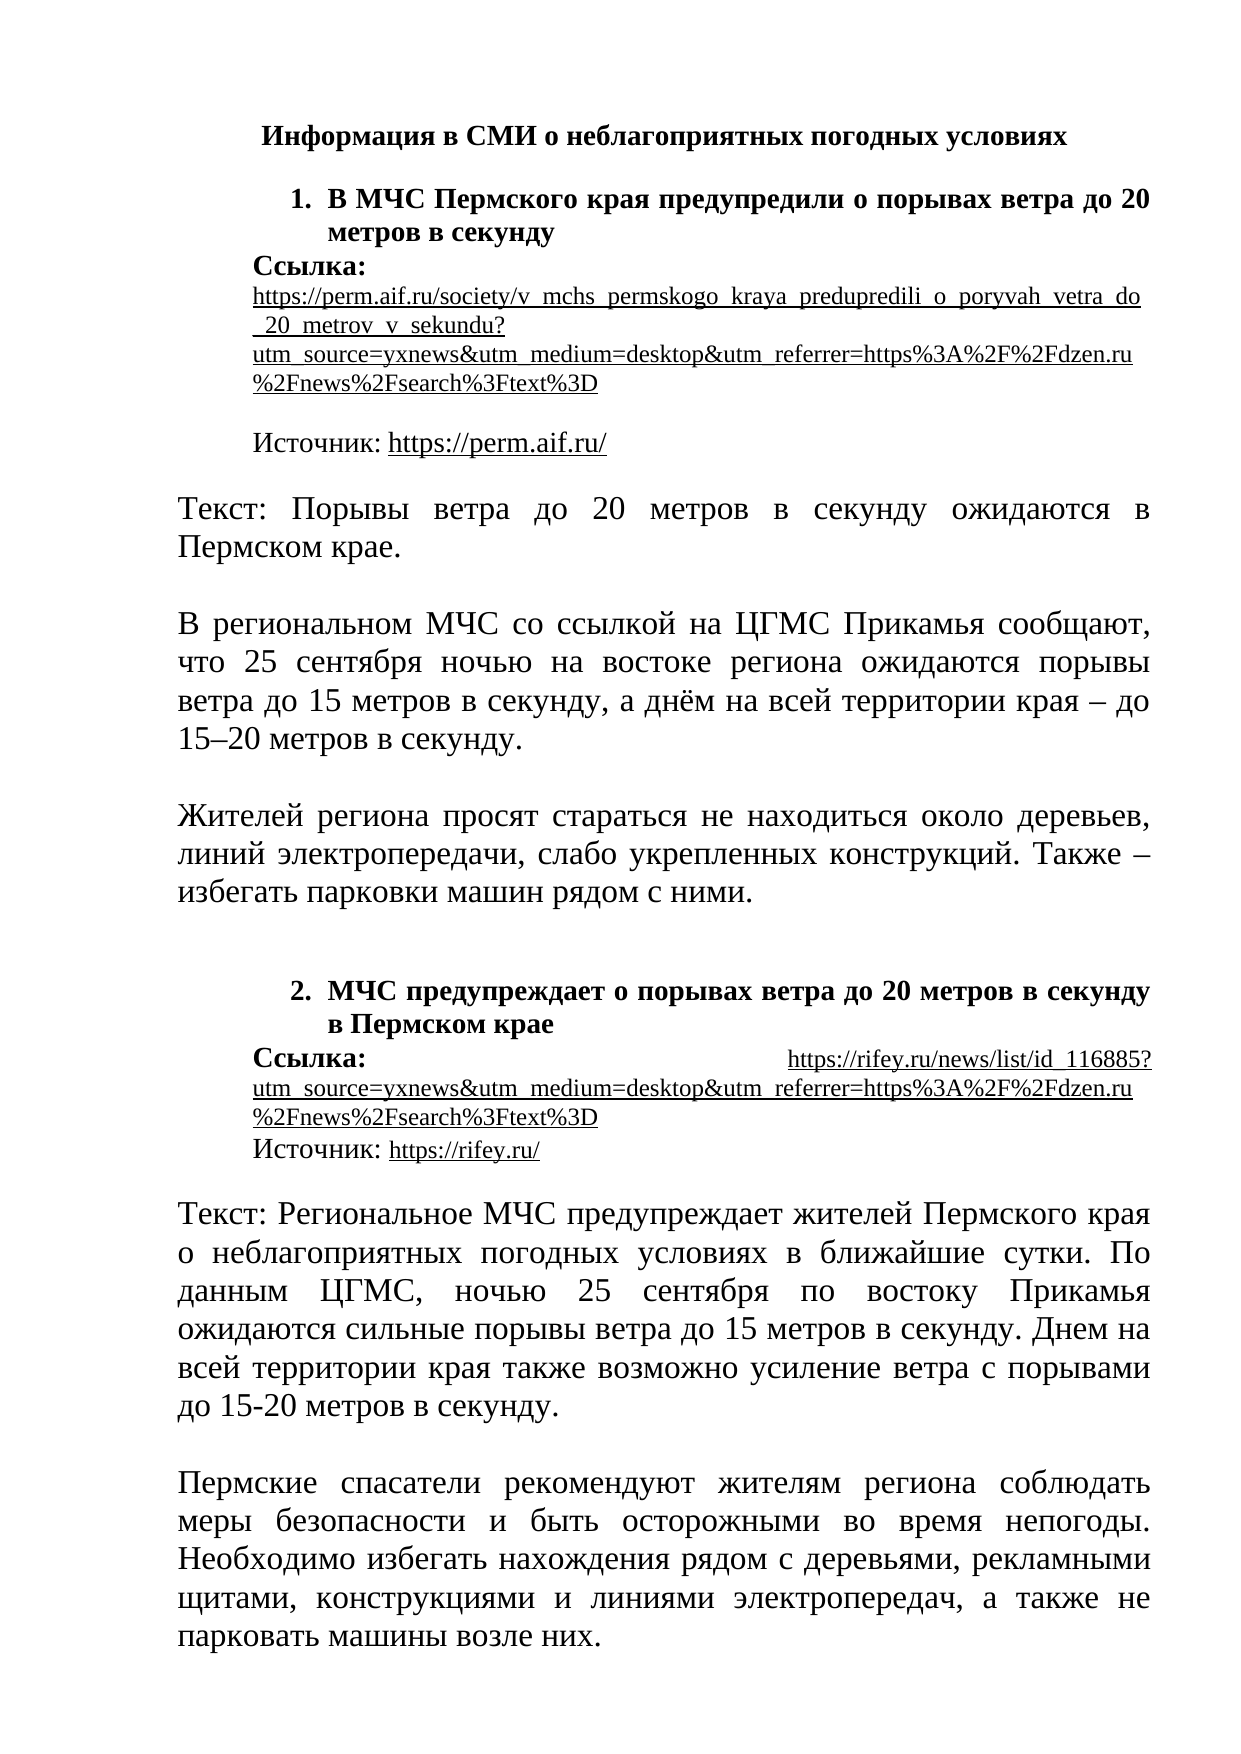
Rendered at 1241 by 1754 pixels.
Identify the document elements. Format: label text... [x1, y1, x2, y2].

text Текст: Региональное МЧС предупреждает жителей Пермского края о неблагоприятных погодных условиях в ближайшие сутки. По данным ЦГМС, ночью 25 сентября по востоку Прикамья ожидаются сильные порывы ветра до 15 метров в секунду. Днем на всей территории края также возможно усиление ветра с порывами до 15-20 метров в секунду. [177, 1193, 1152, 1423]
list В МЧС Пермского края предупредили о порывах ветра до 20 метров в секунду [290, 181, 1152, 248]
text В региональном МЧС со ссылкой на ЦГМС Прикамья сообщают, что 25 сентября ночью на востоке региона ожидаются порывы ветра до 15 метров в секунду, а днём на всей территории края – до 15–20 метров в секунду. [177, 603, 1152, 757]
text Информация в СМИ о неблагоприятных погодных условиях [177, 118, 1152, 152]
list Источник: https://rifey.ru/ [252, 1131, 1152, 1164]
list Ссылка: https://rifey.ru/news/list/id_116885?utm_source=yxnews&utm_medium=desktop&utm_referrer=https%3A%2F%2Fdzen.ru%2Fnews%2Fsearch%3Ftext%3D [252, 1040, 1152, 1131]
text Жителей региона просят стараться не находиться около деревьев, линий электропередачи, слабо укрепленных конструкций. Также – избегать парковки машин рядом с ними. [177, 795, 1152, 910]
text Источник: https://perm.aif.ru/ [252, 426, 1152, 459]
list Ссылка: https://perm.aif.ru/society/v_mchs_permskogo_kraya_predupredili_o_poryvah_vetra_do_20_metrov_v_sekundu?utm_source=yxnews&utm_medium=desktop&utm_referrer=https%3A%2F%2Fdzen.ru%2Fnews%2Fsearch%3Ftext%3D [252, 248, 1152, 396]
list МЧС предупреждает о порывах ветра до 20 метров в секунду в Пермском крае [290, 973, 1152, 1040]
text Пермские спасатели рекомендуют жителям региона соблюдать меры безопасности и быть осторожными во время непогоды. Необходимо избегать нахождения рядом с деревьями, рекламными щитами, конструкциями и линиями электропередач, а также не парковать машины возле них. [177, 1462, 1152, 1653]
text Текст: Порывы ветра до 20 метров в секунду ожидаются в Пермском крае. [177, 488, 1152, 565]
